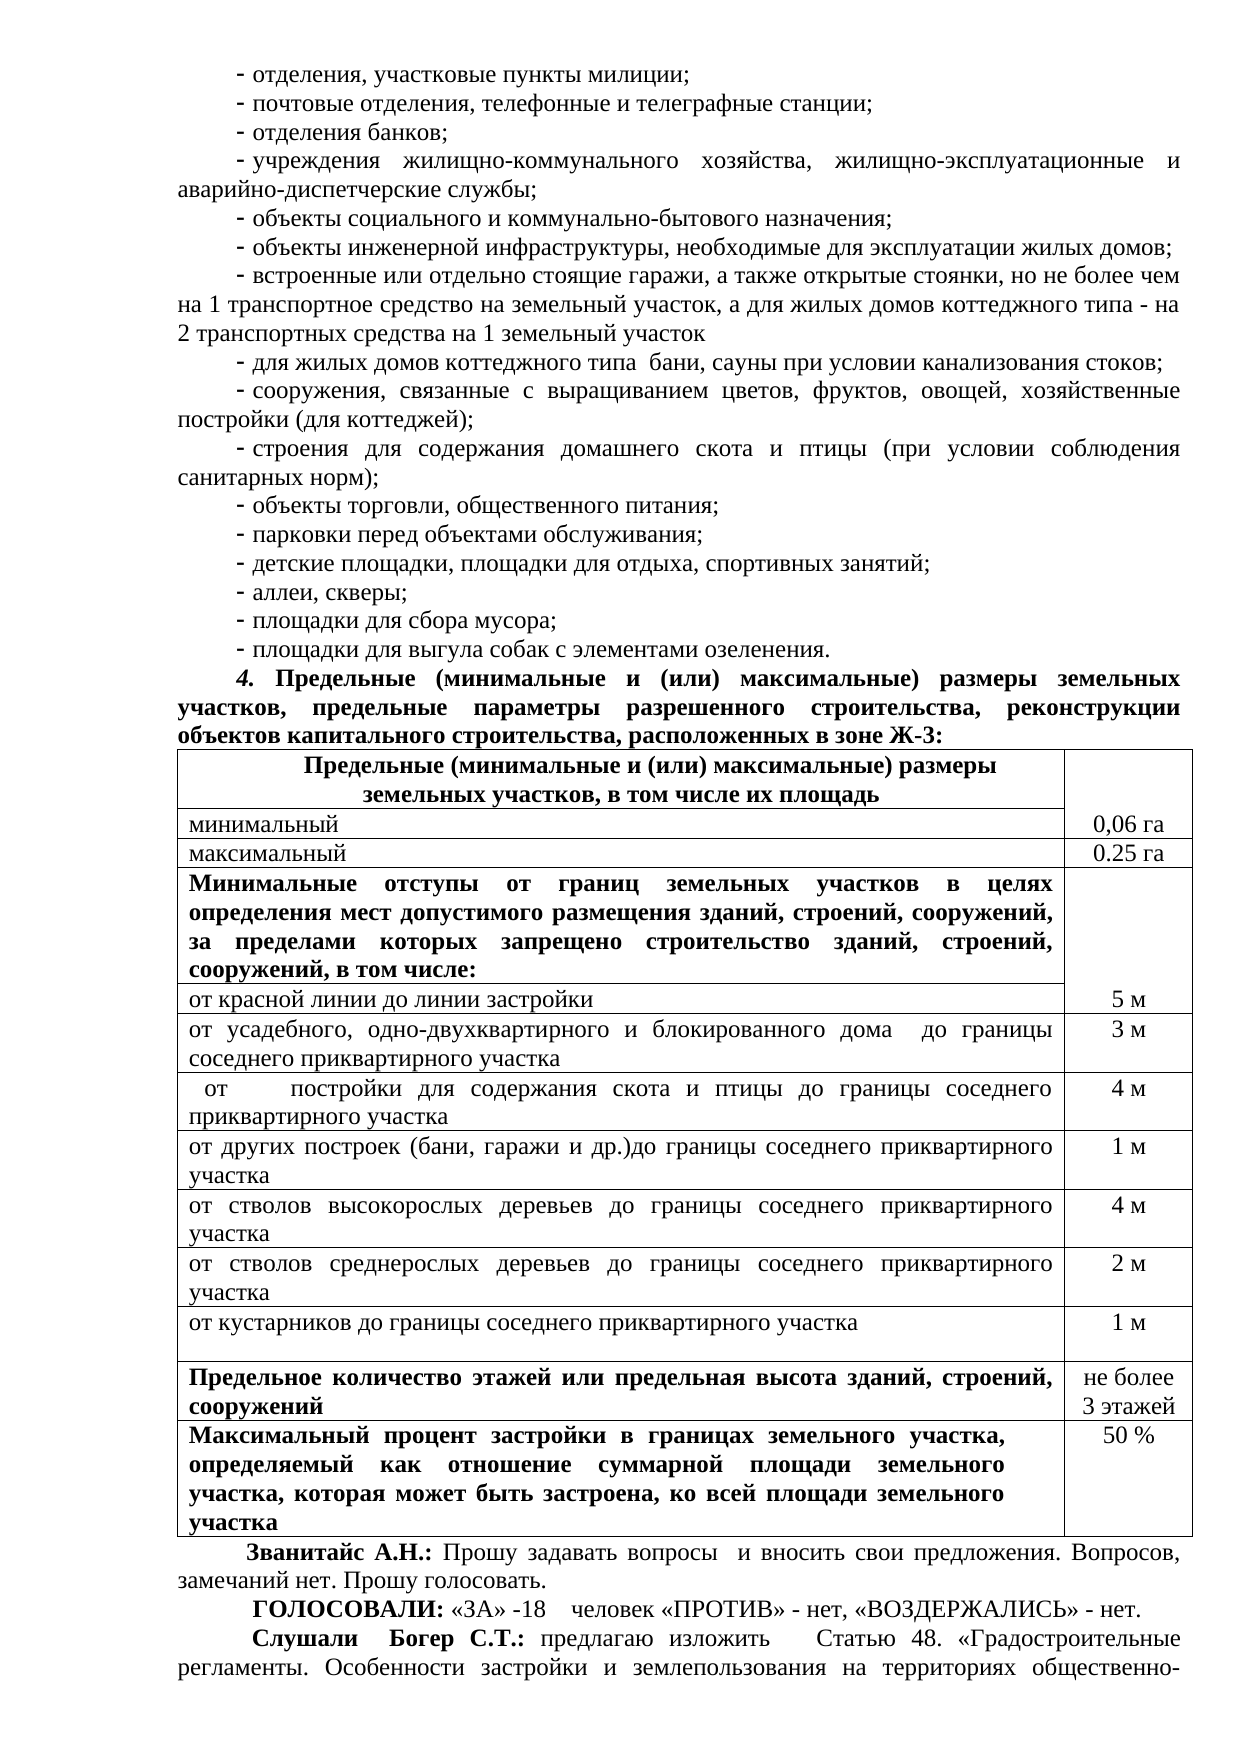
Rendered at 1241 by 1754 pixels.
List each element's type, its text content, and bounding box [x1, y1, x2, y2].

table_cell Максимальный процент застройки в границах земельного участка, определяемый как отношение суммарной площади земельного участка, которая может быть застроена, ко всей площади земельного участка [178, 1421, 1064, 1536]
table_cell Предельное количество этажей или предельная высота зданий, строений, сооружений [178, 1362, 1064, 1419]
table_cell минимальный [178, 809, 1064, 837]
table_cell 4 м [1065, 1073, 1192, 1130]
table_cell от стволов высокорослых деревьев до границы соседнего приквартирного участка [178, 1190, 1064, 1247]
table_cell 1 м [1065, 1131, 1192, 1189]
table_cell 50 % [1065, 1421, 1192, 1536]
list для жилых домов коттеджного типа бани, сауны при условии канализования стоков; [177, 347, 1181, 375]
list площадки для сбора мусора; [177, 605, 1181, 634]
table_cell максимальный [178, 839, 1064, 867]
table_cell от красной линии до линии застройки [178, 984, 1064, 1013]
table_header [1065, 750, 1192, 808]
table_cell [1065, 868, 1192, 983]
table_cell 5 м [1065, 983, 1192, 1013]
list объекты социального и коммунально-бытового назначения; [177, 203, 1181, 232]
text ГОЛОСОВАЛИ: «ЗА» -18 человек «ПРОТИВ» - нет, «ВОЗДЕРЖАЛИСЬ» - нет. [177, 1594, 1181, 1623]
list строения для содержания домашнего скота и птицы (при условии соблюдения санитарных норм); [177, 433, 1181, 490]
list детские площадки, площадки для отдыха, спортивных занятий; [177, 548, 1181, 577]
list учреждения жилищно-коммунального хозяйства, жилищно-эксплуатационные и аварийно-диспетчерские службы; [177, 145, 1181, 203]
list почтовые отделения, телефонные и телеграфные станции; [177, 88, 1181, 117]
text 4. Предельные (минимальные и (или) максимальные) размеры земельных участков, предельные параметры разрешенного строительства, реконструкции объектов капитального строительства, расположенных в зоне Ж-3: [177, 663, 1181, 749]
table_cell 4 м [1065, 1190, 1192, 1247]
list объекты торговли, общественного питания; [177, 490, 1181, 519]
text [177, 1623, 1181, 1680]
table_cell 0.25 га [1065, 839, 1192, 867]
list парковки перед объектами обслуживания; [177, 519, 1181, 548]
table_cell не более 3 этажей [1065, 1362, 1192, 1419]
list встроенные или отдельно стоящие гаражи, а также открытые стоянки, но не более чем на 1 транспортное средство на земельный участок, а для жилых домов коттеджного типа - на 2 транспортных средства на 1 земельный участок [177, 260, 1181, 347]
table_cell от постройки для содержания скота и птицы до границы соседнего приквартирного участка [178, 1073, 1064, 1130]
table_cell 1 м [1065, 1307, 1192, 1361]
list площадки для выгула собак с элементами озеленения. [177, 634, 1181, 663]
list объекты инженерной инфраструктуры, необходимые для эксплуатации жилых домов; [177, 232, 1181, 260]
text Званитайс А.Н.: Прошу задавать вопросы и вносить свои предложения. Вопросов, замечаний нет. Прошу голосовать. [177, 1537, 1181, 1594]
list отделения, участковые пункты милиции; [177, 59, 1181, 88]
table_cell от кустарников до границы соседнего приквартирного участка [178, 1307, 1064, 1361]
table_header Предельные (минимальные и (или) максимальные) размеры земельных участков, в том числе их площадь [178, 750, 1064, 808]
table_cell 0,06 га [1065, 808, 1192, 837]
table_cell от стволов среднерослых деревьев до границы соседнего приквартирного участка [178, 1248, 1064, 1306]
table_cell от других построек (бани, гаражи и др.)до границы соседнего приквартирного участка [178, 1131, 1064, 1189]
table_cell Минимальные отступы от границ земельных участков в целях определения мест допустимого размещения зданий, строений, сооружений, за пределами которых запрещено строительство зданий, строений, сооружений, в том числе: [178, 868, 1064, 983]
list аллеи, скверы; [177, 577, 1181, 605]
table_cell 3 м [1065, 1014, 1192, 1072]
list сооружения, связанные с выращиванием цветов, фруктов, овощей, хозяйственные постройки (для коттеджей); [177, 375, 1181, 433]
table_cell от усадебного, одно-двухквартирного и блокированного дома до границы соседнего приквартирного участка [178, 1014, 1064, 1072]
list отделения банков; [177, 117, 1181, 145]
table_cell 2 м [1065, 1248, 1192, 1306]
